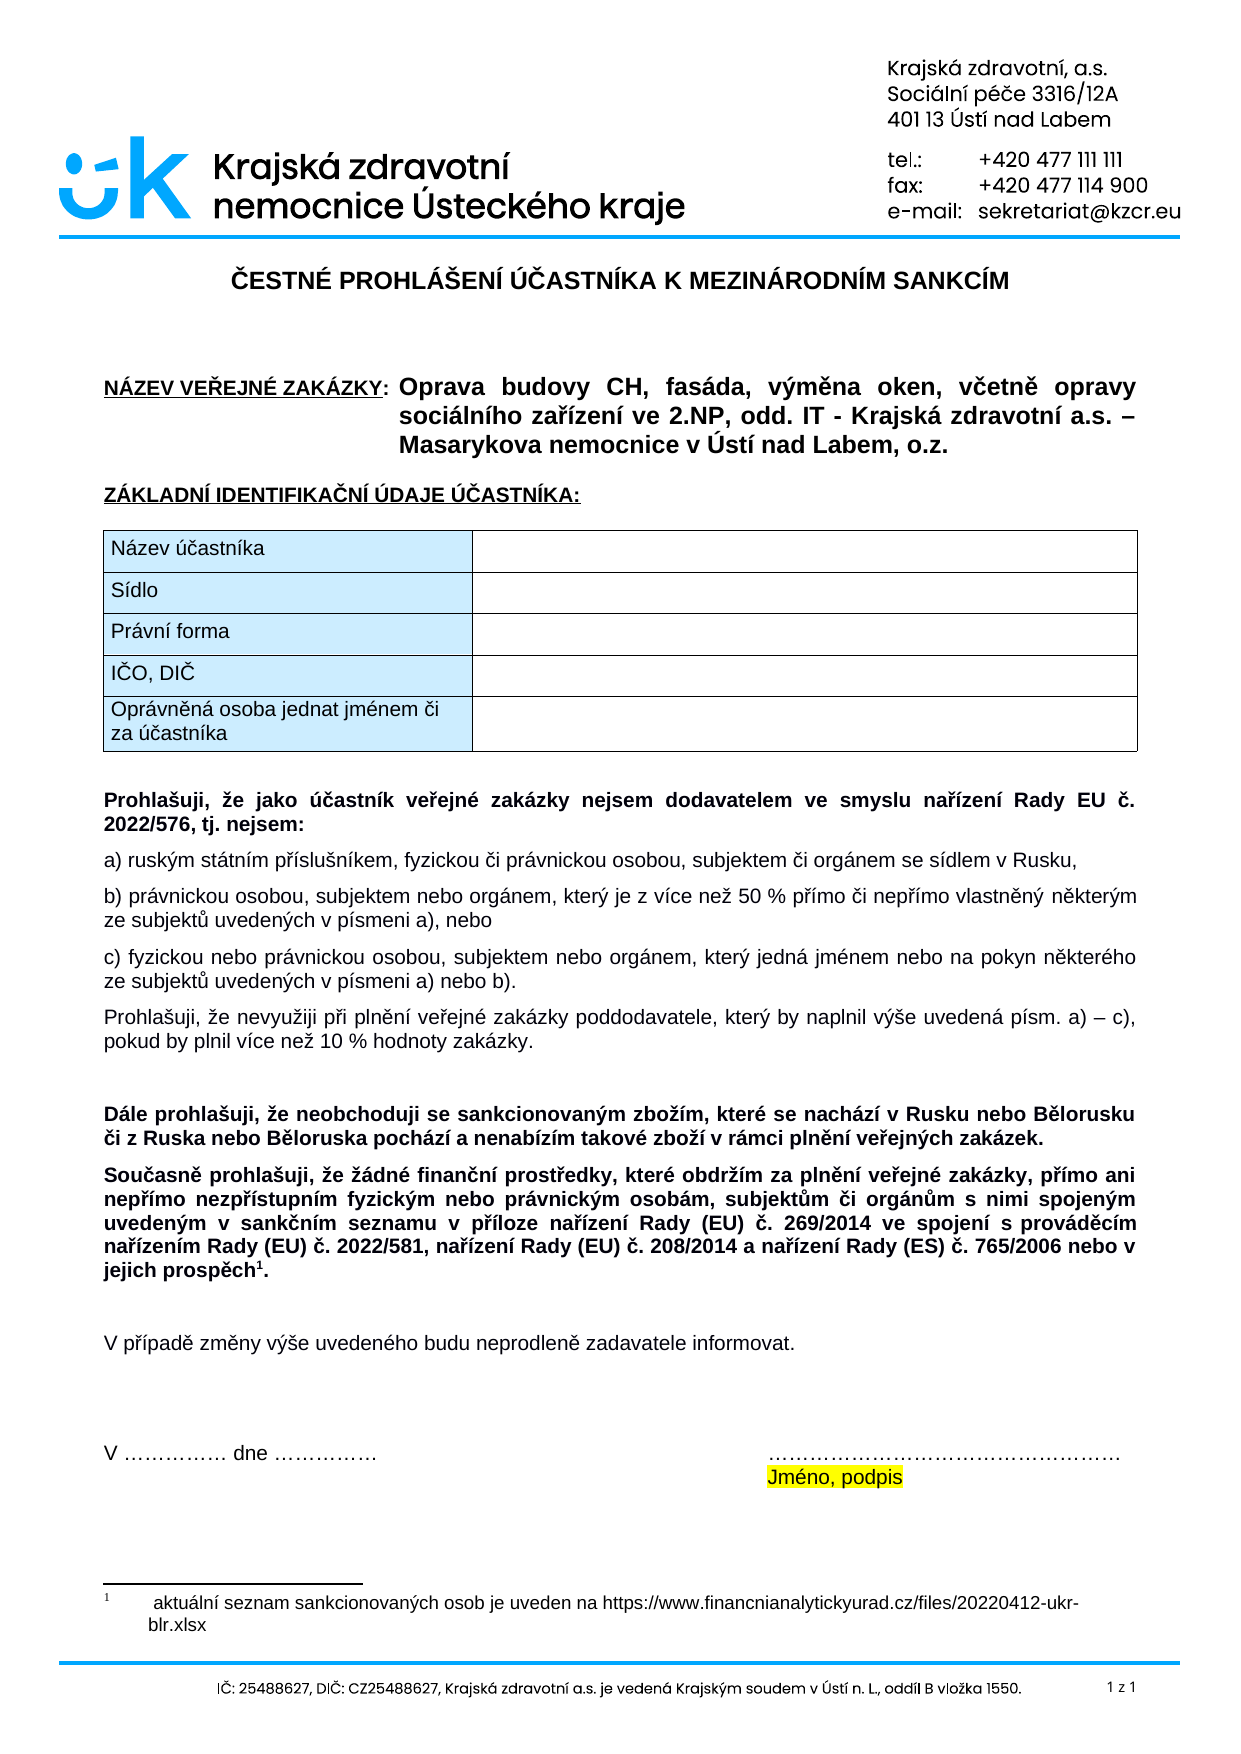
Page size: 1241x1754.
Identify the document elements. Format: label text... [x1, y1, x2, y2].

table_cell Právní forma [104, 614, 472, 654]
table_cell [473, 573, 1137, 613]
text Prohlašuji, že jako účastník veřejné zakázky nejsem dodavatelem ve smyslu nařízení Rady EU č. 2022/576, tj. nejsem: [103, 787, 1137, 835]
table_cell [473, 614, 1137, 654]
table_cell [473, 656, 1137, 696]
table_cell [473, 697, 1137, 751]
text a) ruským státním příslušníkem, fyzickou či právnickou osobou, subjektem či orgánem se sídlem v Rusku, [103, 848, 1137, 872]
text Současně prohlašuji, že žádné finanční prostředky, které obdržím za plnění veřejné zakázky, přímo ani nepřímo nezpřístupním fyzickým nebo právnickým osobám, subjektům či orgánům s nimi spojeným uvedeným v sankčním seznamu v příloze nařízení Rady (EU) č. 269/2014 ve spojení s prováděcím nařízením Rady (EU) č. 2022/581, nařízení Rady (EU) č. 208/2014 a nařízení Rady (ES) č. 765/2006 nebo v jejich prospěch. [103, 1162, 1137, 1282]
text Prohlašuji, že nevyužiji při plnění veřejné zakázky poddodavatele, který by naplnil výše uvedená písm. a) – c), pokud by plnil více než 10 % hodnoty zakázky. [103, 1005, 1137, 1053]
text V …………… dne …………… …………………………………………… Jméno, podpis [103, 1441, 1137, 1488]
table_header Název účastníka [104, 531, 472, 572]
text V případě změny výše uvedeného budu neprodleně zadavatele informovat. [103, 1331, 1137, 1355]
text čestné prohlášení ÚČASTNÍKA K MEZINÁRODNÍM SANKCÍM [103, 266, 1137, 294]
table_cell Sídlo [104, 573, 472, 613]
table_header [473, 531, 1137, 572]
text NÁZEV veřejnÉ zakázkY: Oprava budovy CH, fasáda, výměna oken, včetně opravy sociálního zařízení ve 2.NP, odd. IT - Krajská zdravotní a.s. – Masarykova nemocnice v Ústí nad Labem, o.z. [103, 372, 1137, 458]
table_cell IČO, DIČ [104, 656, 472, 696]
text základní identifikační údaje ÚČASTNÍKA: [103, 482, 1137, 506]
text c) fyzickou nebo právnickou osobou, subjektem nebo orgánem, který jedná jménem nebo na pokyn některého ze subjektů uvedených v písmeni a) nebo b). [103, 945, 1137, 993]
text b) právnickou osobou, subjektem nebo orgánem, který je z více než 50 % přímo či nepřímo vlastněný některým ze subjektů uvedených v písmeni a), nebo [103, 884, 1137, 932]
table_cell Oprávněná osoba jednat jménem či za účastníka [104, 697, 472, 751]
text Dále prohlašuji, že neobchoduji se sankcionovaným zbožím, které se nachází v Rusku nebo Bělorusku či z Ruska nebo Běloruska pochází a nenabízím takové zboží v rámci plnění veřejných zakázek. [103, 1102, 1137, 1150]
